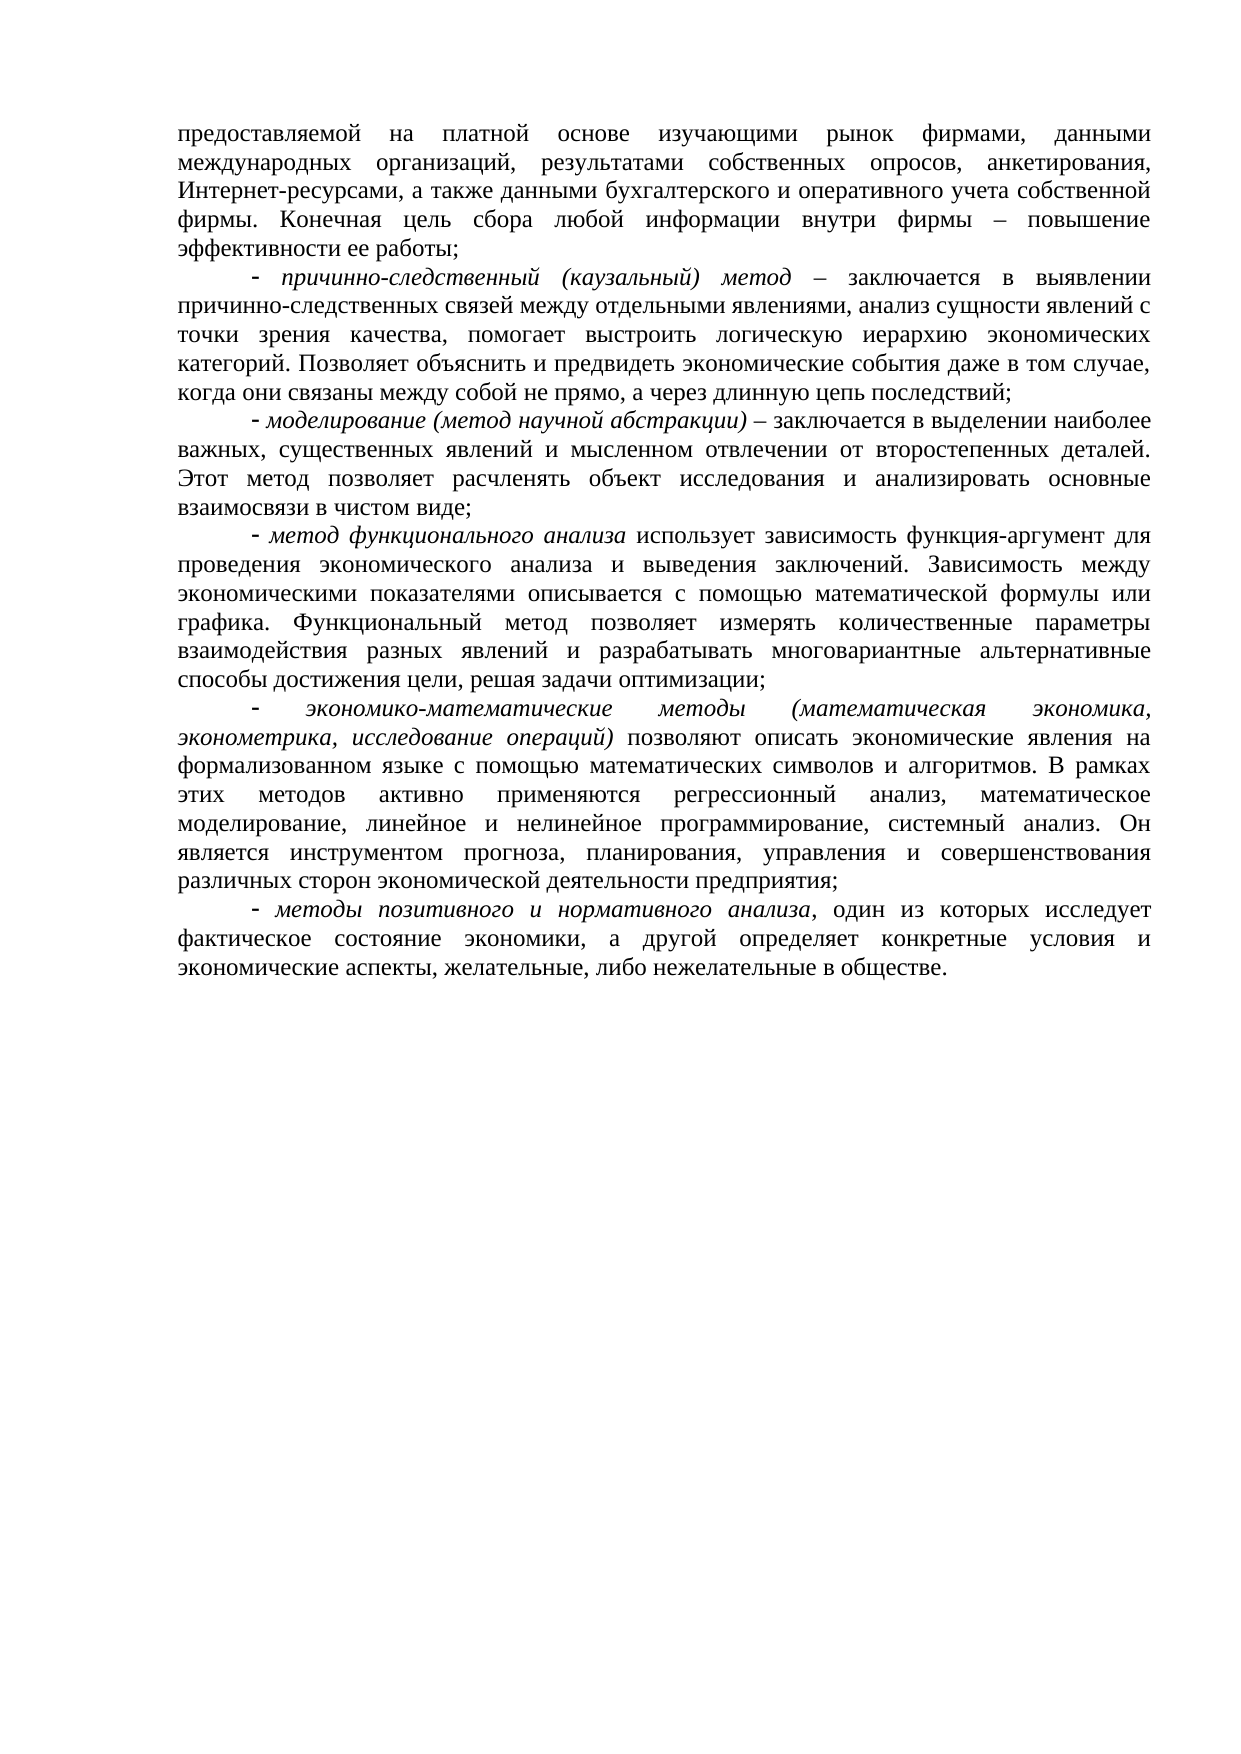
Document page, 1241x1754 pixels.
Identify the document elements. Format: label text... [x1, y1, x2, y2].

text экономико-математические методы (математическая экономика, эконометрика, исследование операций) позволяют описать экономические явления на формализованном языке с помощью математических символов и алгоритмов. В рамках этих методов активно применяются регрессионный анализ, математическое моделирование, линейное и нелинейное программирование, системный анализ. Он является инструментом прогноза, планирования, управления и совершенствования различных сторон экономической деятельности предприятия; [177, 693, 1152, 894]
text моделирование (метод научной абстракции) – заключается в выделении наиболее важных, существенных явлений и мысленном отвлечении от второстепенных деталей. Этот метод позволяет расчленять объект исследования и анализировать основные взаимосвязи в чистом виде; [177, 406, 1152, 521]
text метод функционального анализа использует зависимость функция-аргумент для проведения экономического анализа и выведения заключений. Зависимость между экономическими показателями описывается с помощью математической формулы или графика. Функциональный метод позволяет измерять количественные параметры взаимодействия разных явлений и разрабатывать многовариантные альтернативные способы достижения цели, решая задачи оптимизации; [177, 521, 1152, 693]
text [177, 118, 1152, 262]
text методы позитивного и нормативного анализа, один из которых исследует фактическое состояние экономики, а другой определяет конкретные условия и экономические аспекты, желательные, либо нежелательные в обществе. [177, 894, 1152, 981]
text причинно-следственный (каузальный) метод – заключается в выявлении причинно-следственных связей между отдельными явлениями, анализ сущности явлений с точки зрения качества, помогает выстроить логическую иерархию экономических категорий. Позволяет объяснить и предвидеть экономические события даже в том случае, когда они связаны между собой не прямо, а через длинную цепь последствий; [177, 262, 1152, 406]
